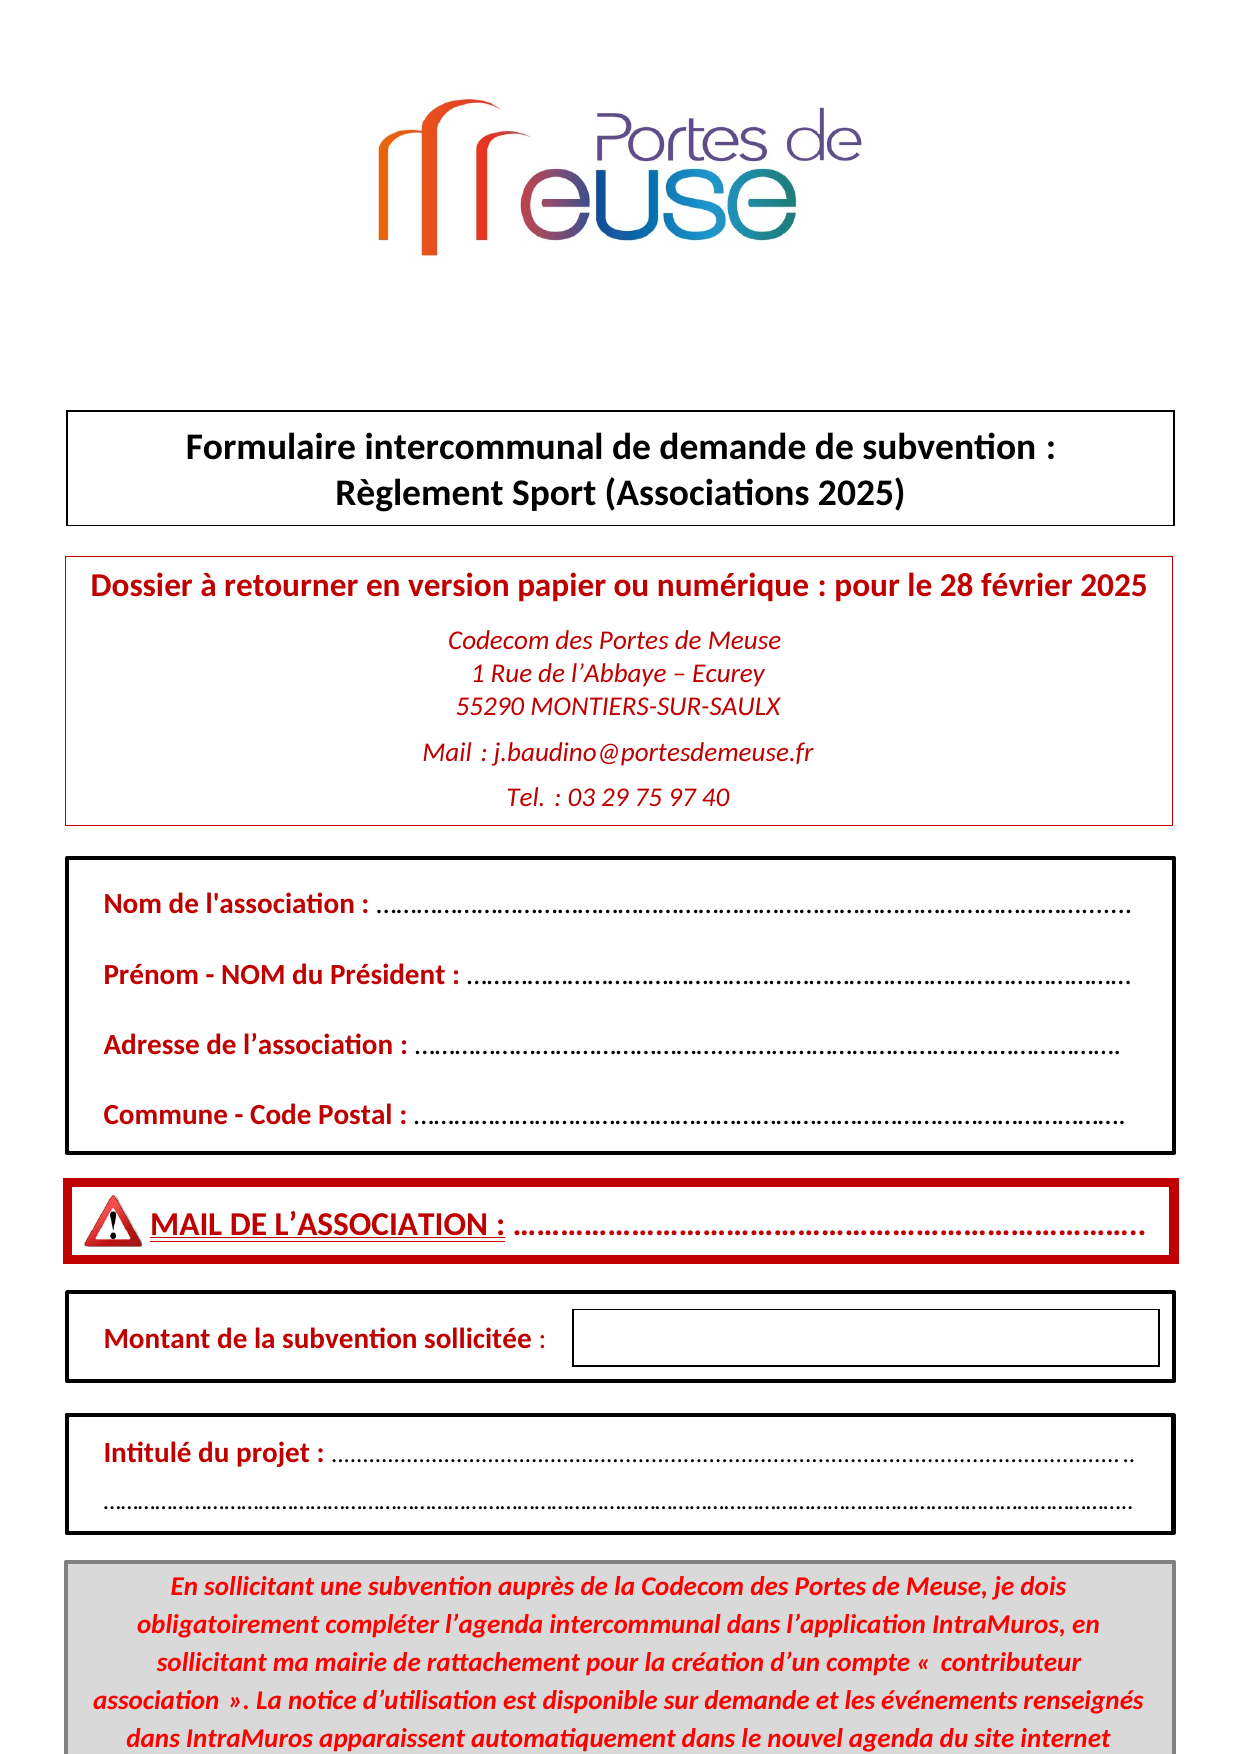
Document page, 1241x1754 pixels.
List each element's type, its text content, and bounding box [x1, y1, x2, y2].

text Commune - Code Postal : ……………………………………………………………………………………………. [103, 1096, 1137, 1132]
text Montant de la subvention sollicitée : [103, 1320, 572, 1356]
picture [84, 1195, 143, 1247]
text Intitulé du projet : .. …………………………………………………………………………………………………………………………………………………………….. [103, 1434, 1137, 1516]
text Nom de l'association : ……………………………………………………………………………………………....... [103, 885, 1137, 921]
text Prénom - NOM du Président : ……………………………………………………………………………………… [103, 956, 1137, 992]
text Adresse de l’association : ………………………………………..…………………………………………………. [103, 1026, 1137, 1062]
picture [325, 45, 915, 294]
